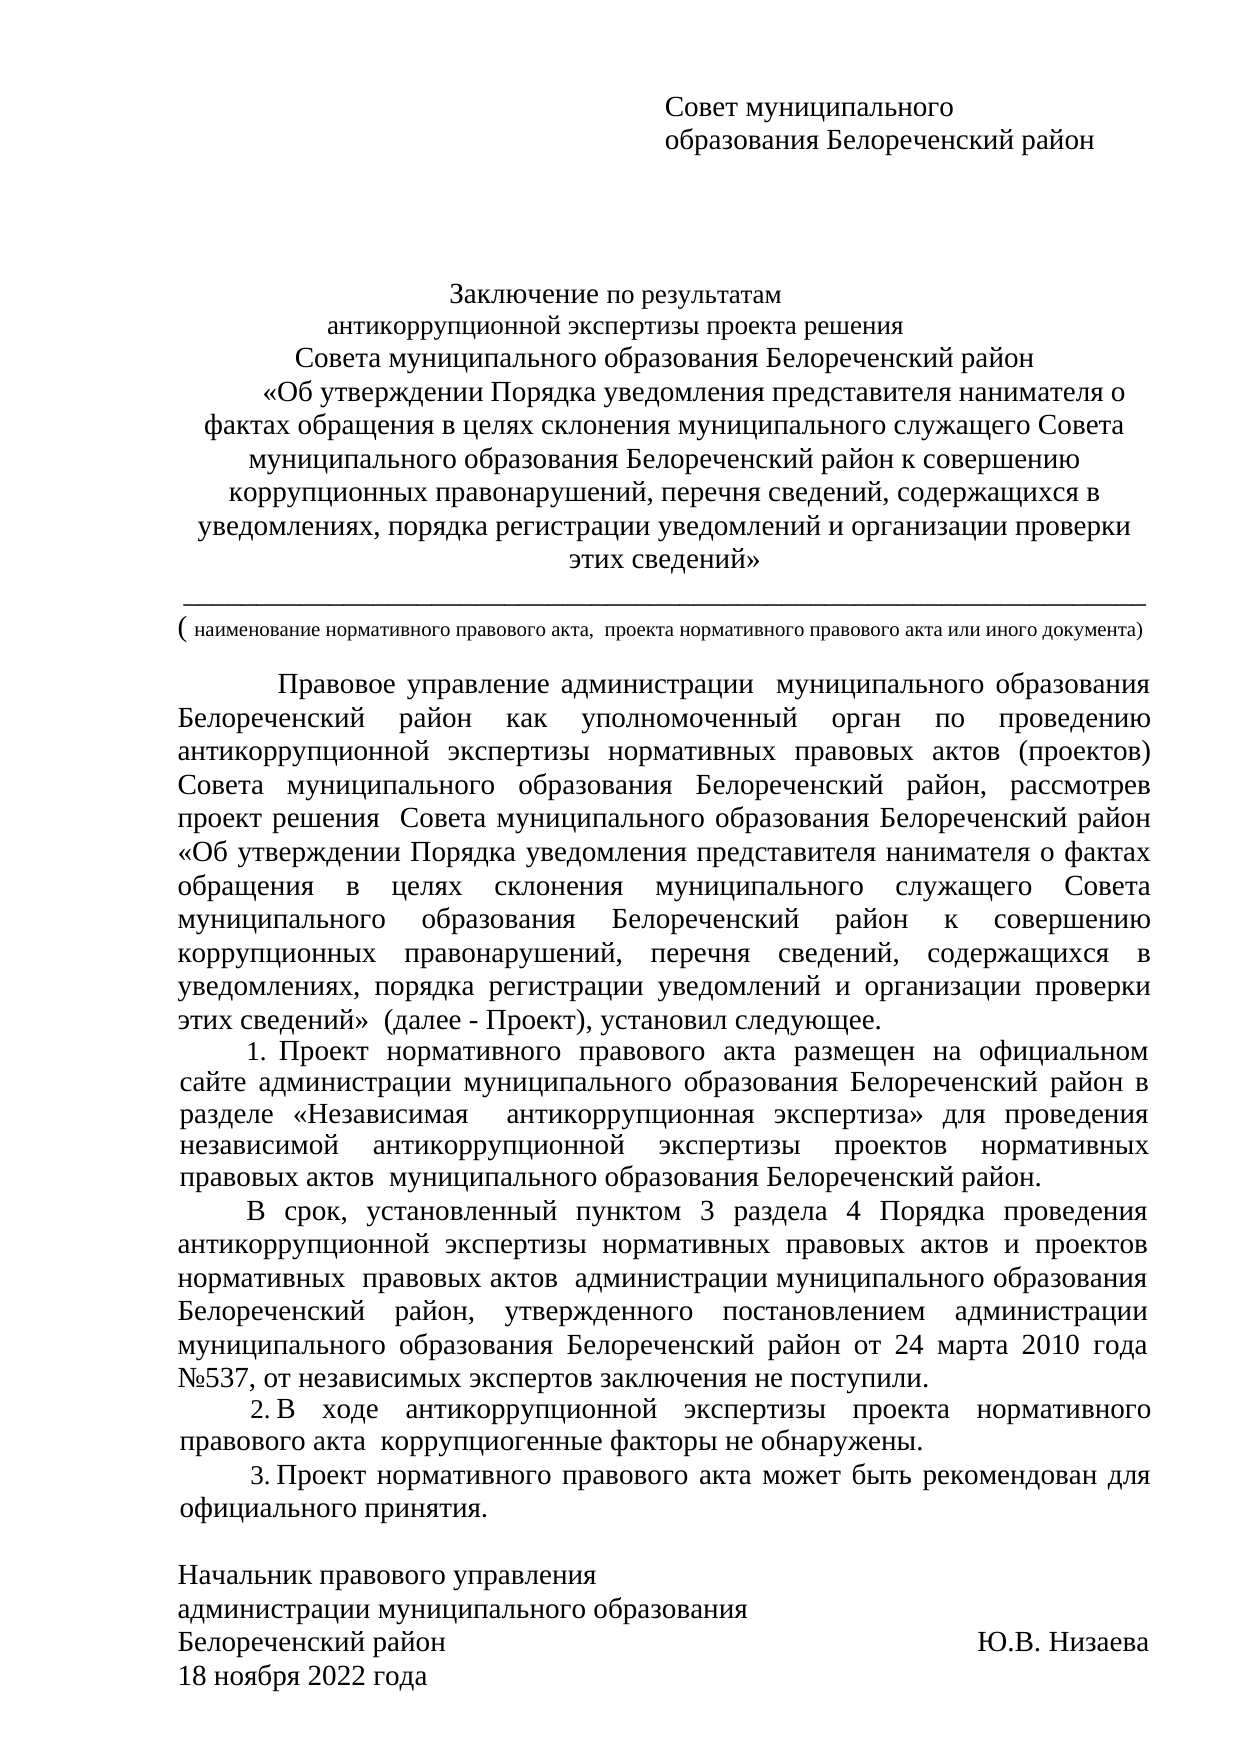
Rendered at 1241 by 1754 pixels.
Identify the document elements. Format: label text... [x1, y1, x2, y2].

list В ходе антикоррупционной экспертизы проекта нормативного правового акта коррупциогенные факторы не обнаружены. [179, 1394, 1152, 1457]
text образования Белореченский район [177, 122, 1152, 156]
text 18 ноября 2022 года [177, 1658, 1152, 1692]
text Заключение по результатам [177, 276, 1054, 309]
text В срок, установленный пунктом 3 раздела 4 Порядка проведения антикоррупционной экспертизы нормативных правовых актов и проектов нормативных правовых актов администрации муниципального образования Белореченский район, утвержденного постановлением администрации муниципального образования Белореченский район от 24 марта 2010 года №537, от независимых экспертов заключения не поступили. [177, 1193, 1148, 1394]
text Правовое управление администрации муниципального образования Белореченский район как уполномоченный орган по проведению антикоррупционной экспертизы нормативных правовых актов (проектов) Совета муниципального образования Белореченский район, рассмотрев проект решения Совета муниципального образования Белореченский район «Об утверждении Порядка уведомления представителя нанимателя о фактах обращения в целях склонения муниципального служащего Совета муниципального образования Белореченский район к совершению коррупционных правонарушений, перечня сведений, содержащихся в уведомлениях, порядка регистрации уведомлений и организации проверки этих сведений» (далее - Проект), установил следующее. [177, 642, 1152, 1035]
text администрации муниципального образования [177, 1591, 1152, 1624]
text Белореченский район Ю.В. Низаева [177, 1624, 1152, 1658]
list Проект нормативного правового акта размещен на официальном сайте администрации муниципального образования Белореченский район в разделе «Независимая антикоррупционная экспертиза» для проведения независимой антикоррупционной экспертизы проектов нормативных правовых актов муниципального образования Белореченский район. [179, 1035, 1149, 1193]
text Совет муниципального [177, 89, 1152, 122]
text ( наименование нормативного правового акта, проекта нормативного правового акта или иного документа) [177, 609, 1152, 642]
text «Об утверждении Порядка уведомления представителя нанимателя о фактах обращения в целях склонения муниципального служащего Совета муниципального образования Белореченский район к совершению коррупционных правонарушений, перечня сведений, содержащихся в уведомлениях, порядка регистрации уведомлений и организации проверки этих сведений» [177, 374, 1152, 575]
text антикоррупционной экспертизы проекта решения [177, 309, 1054, 340]
subtitle Совета муниципального образования Белореченский район [177, 340, 1152, 374]
text Начальник правового управления [177, 1557, 1152, 1591]
text __________________________________________________________________ [177, 575, 1152, 609]
list Проект нормативного правового акта может быть рекомендован для официального принятия. [179, 1457, 1152, 1524]
